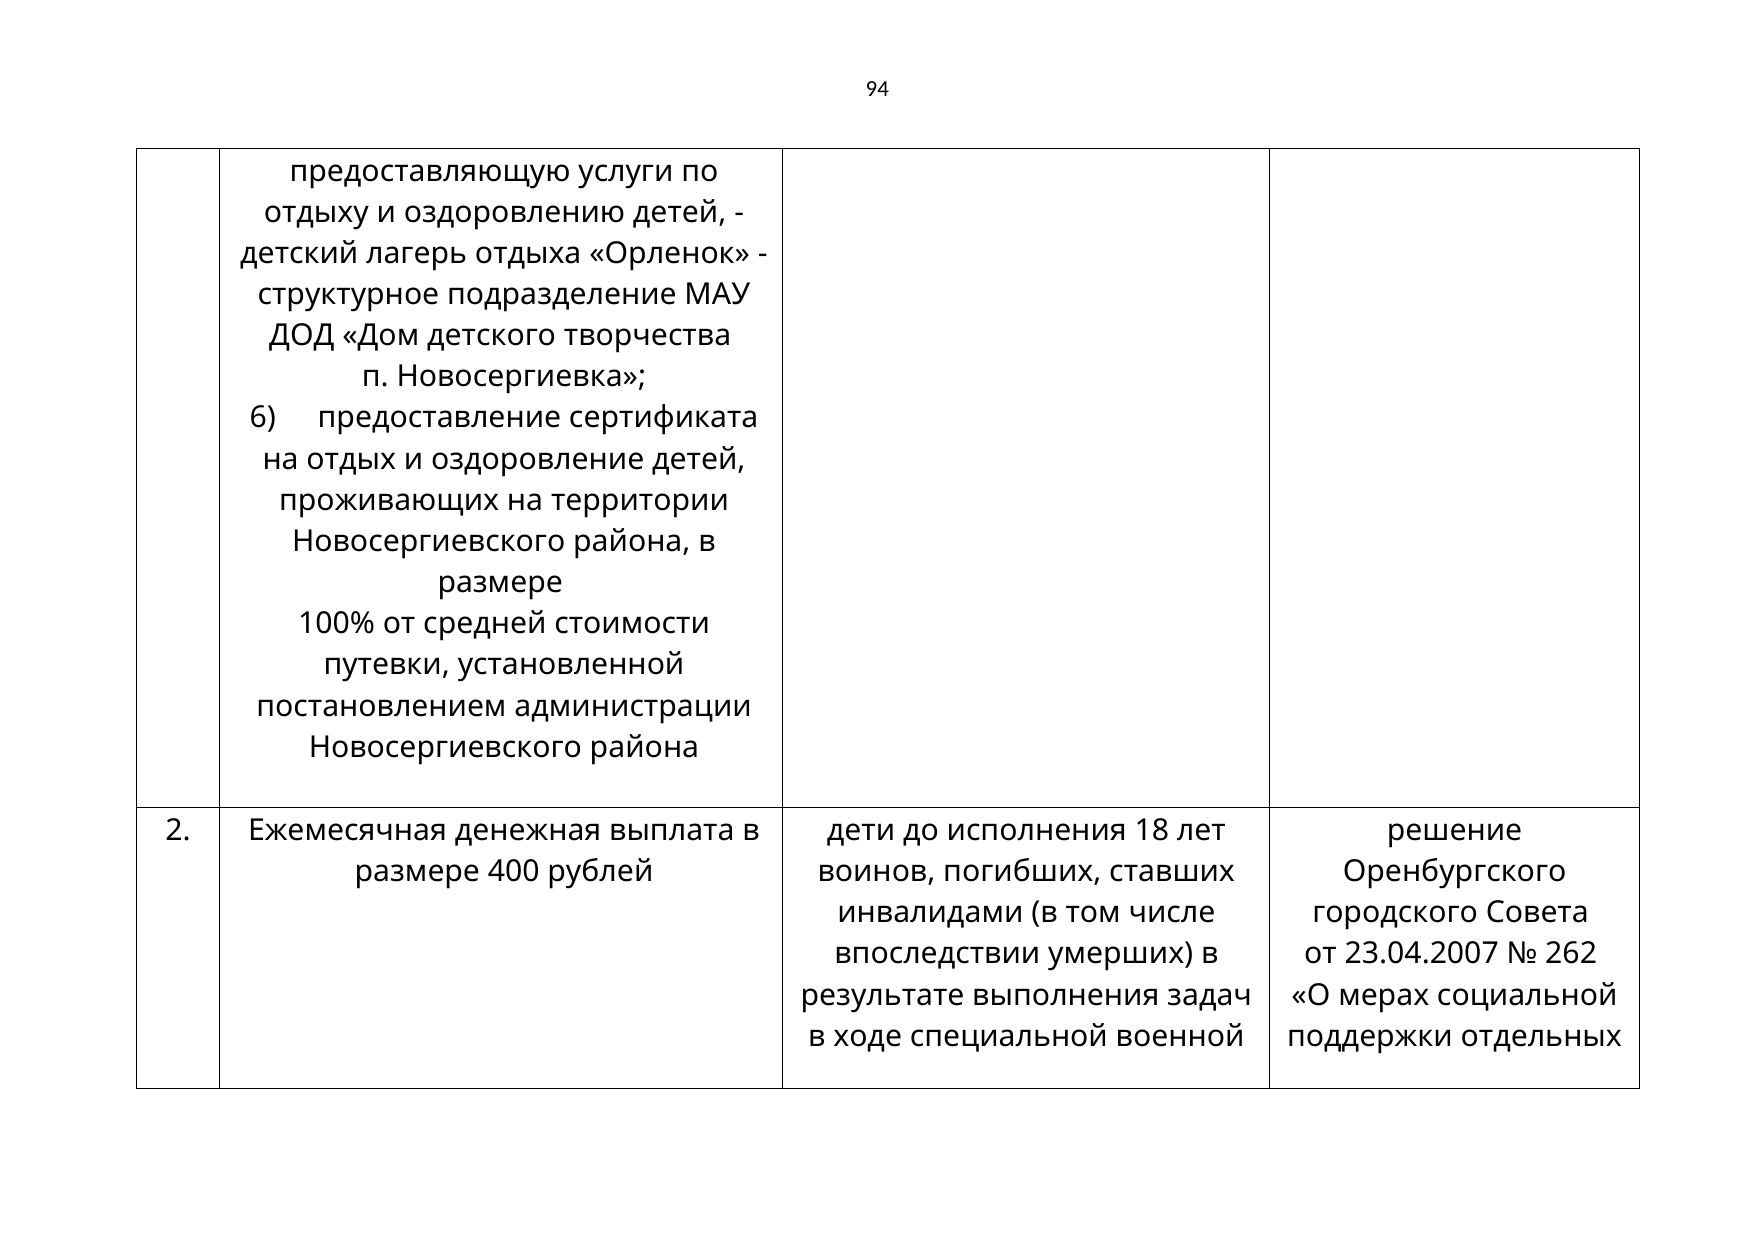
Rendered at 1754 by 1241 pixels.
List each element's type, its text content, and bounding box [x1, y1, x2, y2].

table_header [1270, 149, 1639, 807]
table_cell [220, 808, 782, 1088]
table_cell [783, 808, 1269, 1088]
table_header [220, 149, 782, 807]
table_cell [1270, 808, 1639, 1088]
table_header 1. [137, 149, 219, 807]
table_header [783, 149, 1269, 807]
table_cell 2. [137, 808, 219, 1088]
